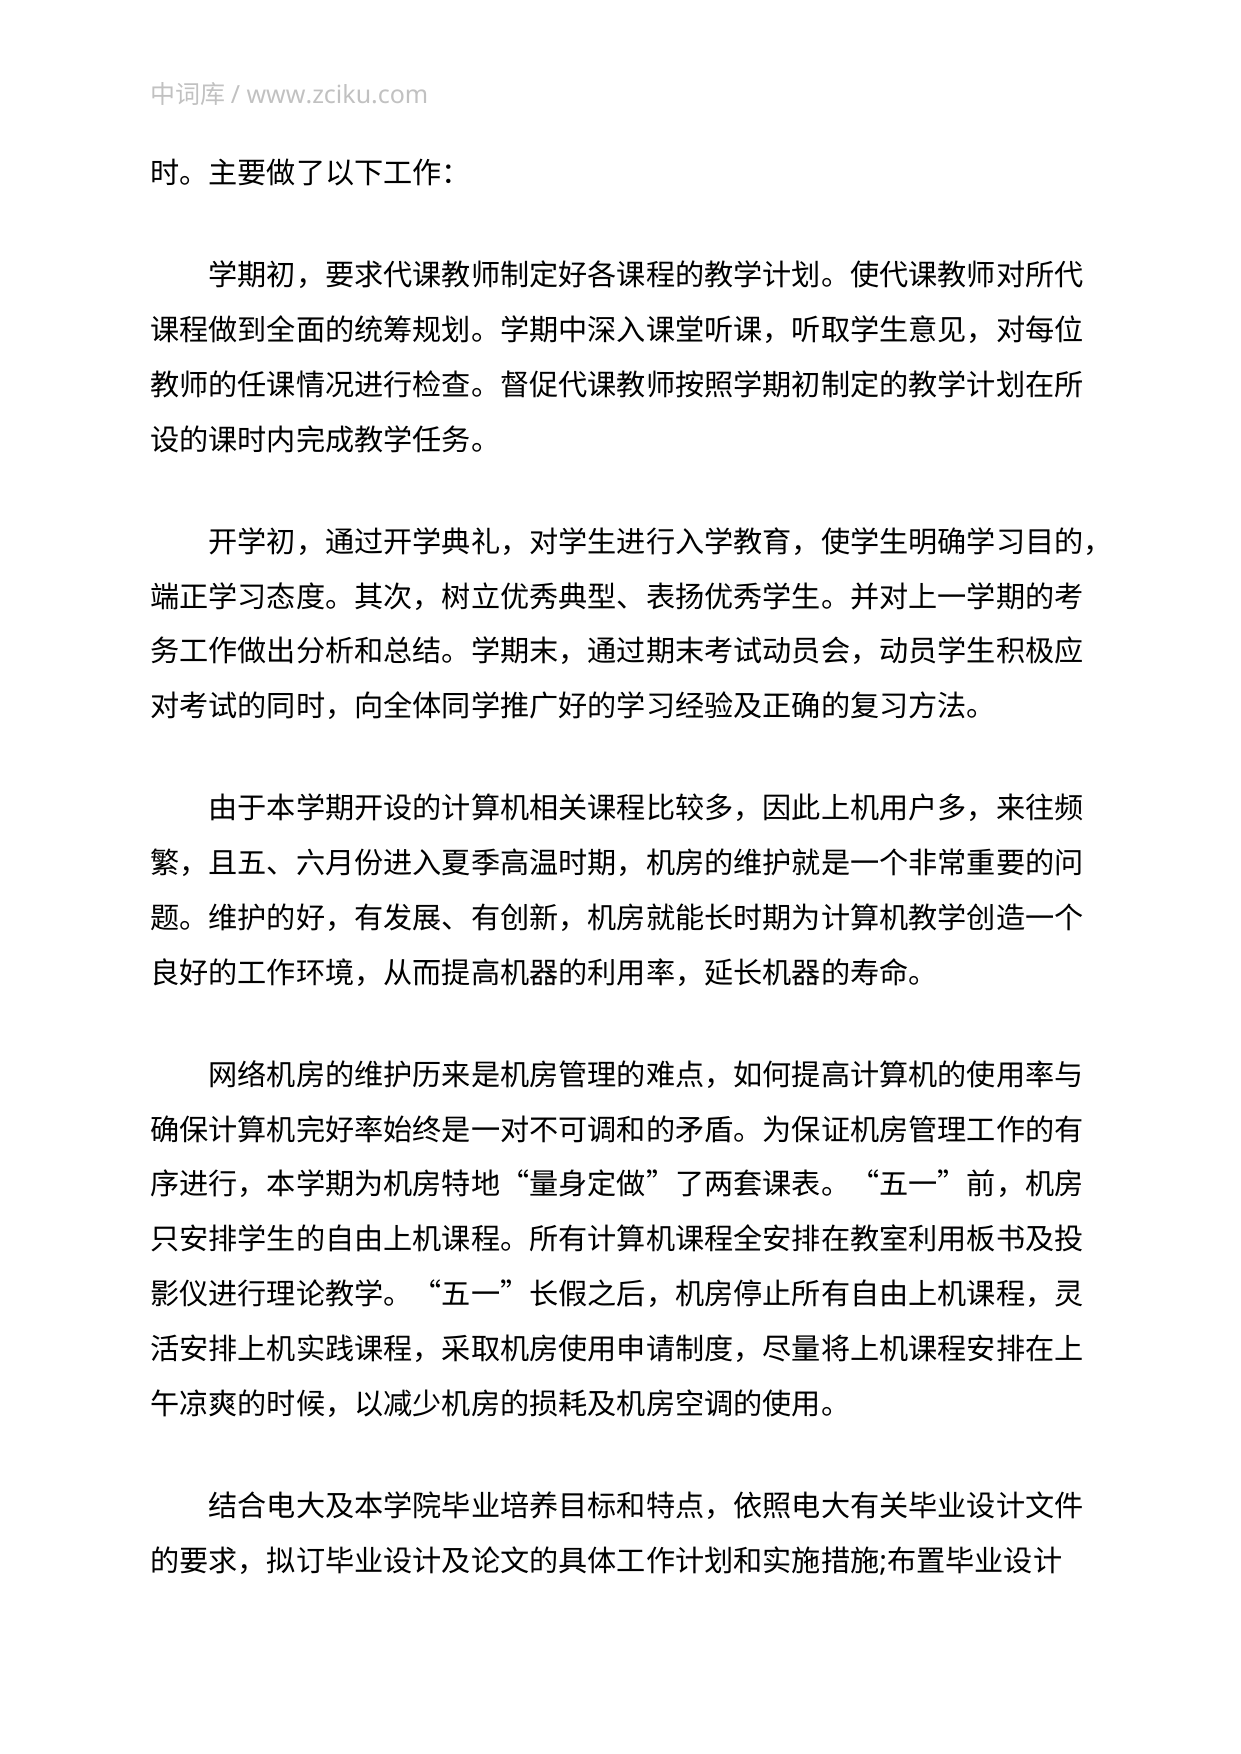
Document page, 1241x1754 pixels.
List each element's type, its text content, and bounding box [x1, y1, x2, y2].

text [150, 150, 1090, 192]
text 开学初，通过开学典礼，对学生进行入学教育，使学生明确学习目的，端正学习态度。其次，树立优秀典型、表扬优秀学生。并对上一学期的考务工作做出分析和总结。学期末，通过期末考试动员会，动员学生积极应对考试的同时，向全体同学推广好的学习经验及正确的复习方法。 [150, 518, 1090, 725]
text 网络机房的维护历来是机房管理的难点，如何提高计算机的使用率与确保计算机完好率始终是一对不可调和的矛盾。为保证机房管理工作的有序进行，本学期为机房特地“量身定做”了两套课表。“五一”前，机房只安排学生的自由上机课程。所有计算机课程全安排在教室利用板书及投影仪进行理论教学。“五一”长假之后，机房停止所有自由上机课程，灵活安排上机实践课程，采取机房使用申请制度，尽量将上机课程安排在上午凉爽的时候，以减少机房的损耗及机房空调的使用。 [150, 1051, 1090, 1423]
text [150, 1482, 1090, 1579]
text 学期初，要求代课教师制定好各课程的教学计划。使代课教师对所代课程做到全面的统筹规划。学期中深入课堂听课，听取学生意见，对每位教师的任课情况进行检查。督促代课教师按照学期初制定的教学计划在所设的课时内完成教学任务。 [150, 252, 1090, 459]
text 由于本学期开设的计算机相关课程比较多，因此上机用户多，来往频繁，且五、六月份进入夏季高温时期，机房的维护就是一个非常重要的问题。维护的好，有发展、有创新，机房就能长时期为计算机教学创造一个良好的工作环境，从而提高机器的利用率，延长机器的寿命。 [150, 785, 1090, 992]
